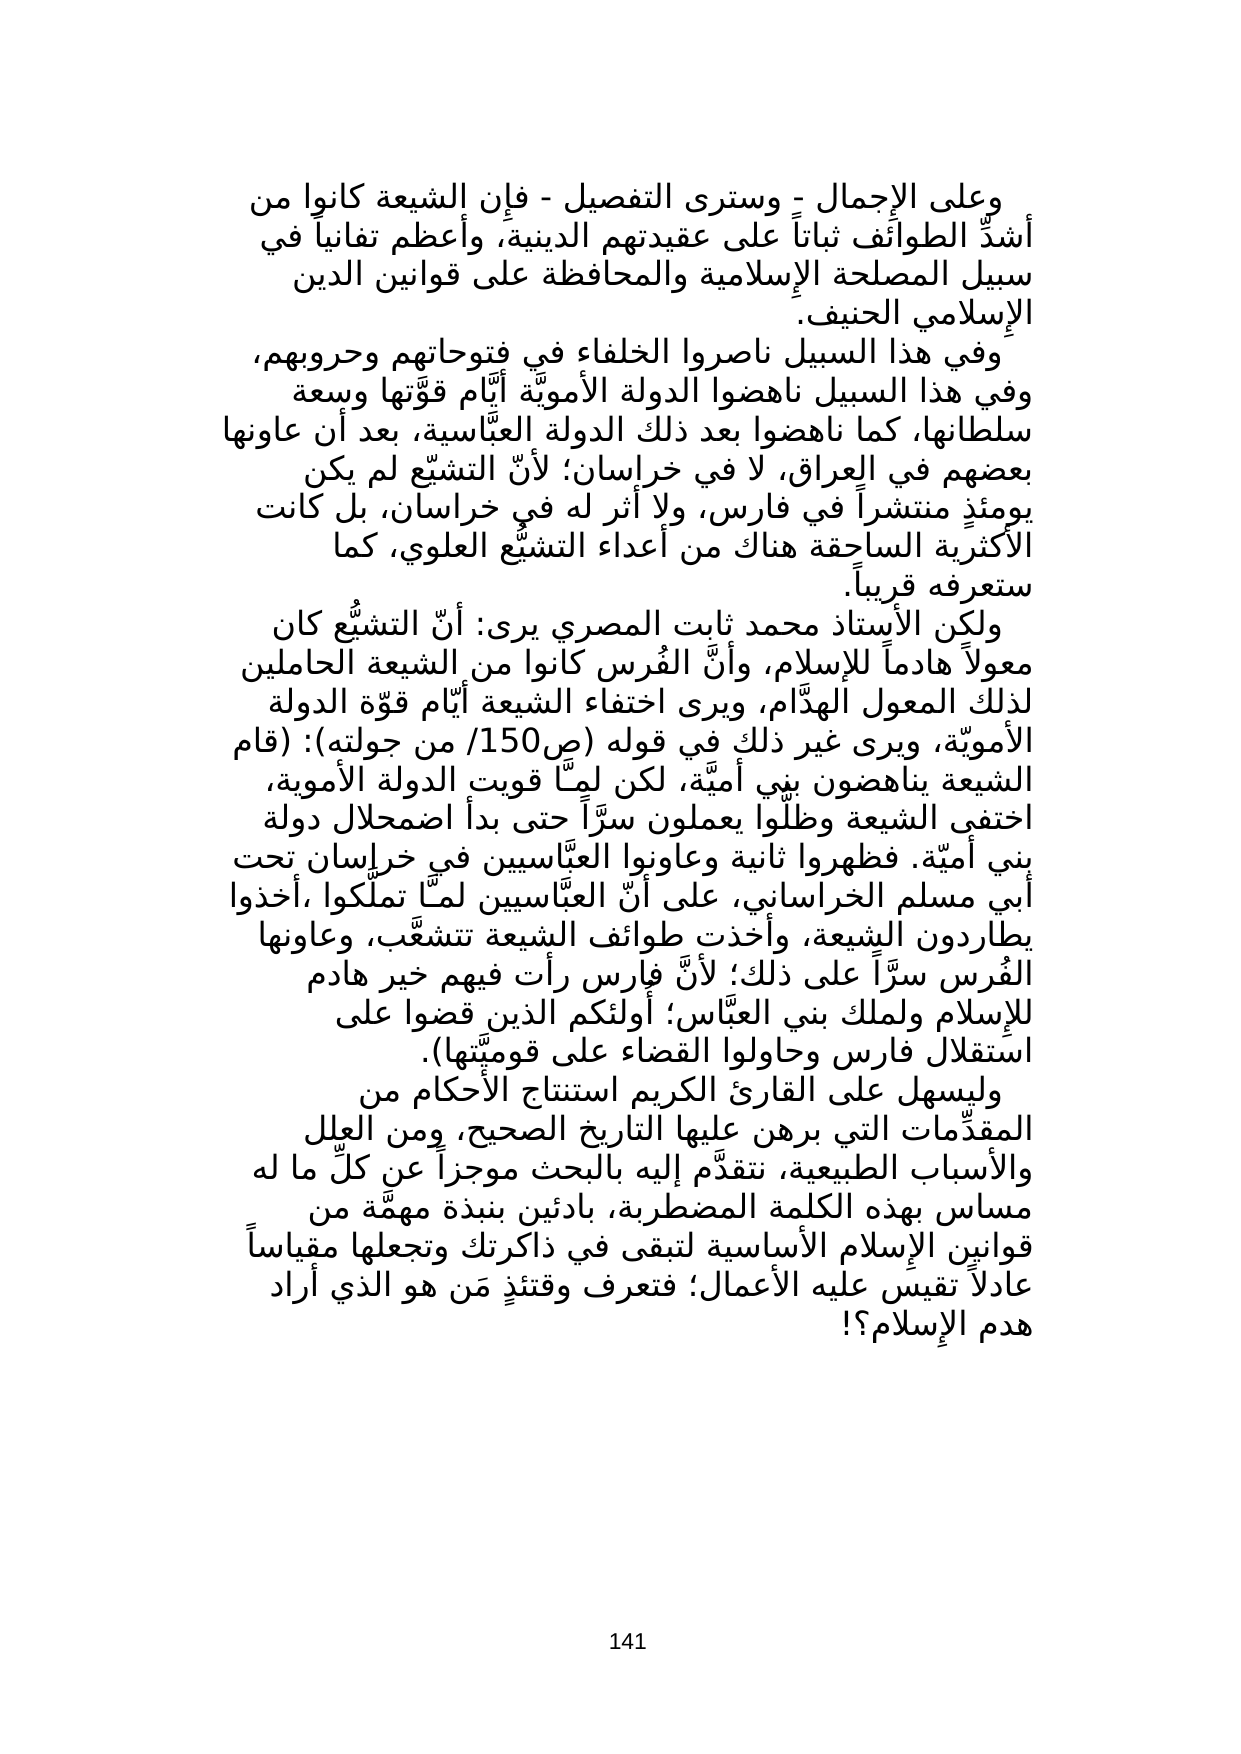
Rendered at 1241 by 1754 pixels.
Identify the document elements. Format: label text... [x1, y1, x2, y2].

text ولكن الأستاذ محمد ثابت المصري يرى: أنّ التشيُّع كان معولاً هادماً للإسلام، وأنَّ الفُرس كانوا من الشيعة الحاملين لذلك المعول الهدَّام، ويرى اختفاء الشيعة أيّام قوّة الدولة الأمويّة، ويرى غير ذلك في قوله (ص150/ من جولته): (قام الشيعة يناهضون بني أميَّة، لكن لمـَّا قويت الدولة الأموية، اختفى الشيعة وظلُّوا يعملون سرَّاً حتى بدأ اضمحلال دولة بني أميّة. فظهروا ثانية وعاونوا العبَّاسيين في خراسان تحت أبي مسلم الخراساني، على أنّ العبَّاسيين لمـَّا تملَّكوا ،أخذوا يطاردون الشيعة، وأخذت طوائف الشيعة تتشعَّب، وعاونها الفُرس سرَّاً على ذلك؛ لأنَّ فارس رأت فيهم خير هادم للإِسلام ولملك بني العبَّاس؛ أُولئكم الذين قضوا على استقلال فارس وحاولوا القضاء على قوميَّتها). [222, 604, 1033, 1071]
text وفي هذا السبيل ناصروا الخلفاء في فتوحاتهم وحروبهم، وفي هذا السبيل ناهضوا الدولة الأمويَّة أيَّام قوَّتها وسعة سلطانها، كما ناهضوا بعد ذلك الدولة العبَّاسية، بعد أن عاونها بعضهم في العراق، لا في خراسان؛ لأنّ التشيّع لم يكن يومئذٍ منتشراً في فارس، ولا أثر له في خراسان، بل كانت الأكثرية الساحقة هناك من أعداء التشيُّع العلوي، كما ستعرفه قريباً. [222, 333, 1033, 604]
text وليسهل على القارئ الكريم استنتاج الأحكام من المقدِّمات التي برهن عليها التاريخ الصحيح، ومن العلل والأسباب الطبيعية، نتقدَّم إليه بالبحث موجزاً عن كلِّ ما له مساس بهذه الكلمة المضطربة، بادئين بنبذة مهمَّة من قوانين الإِسلام الأساسية لتبقى في ذاكرتك وتجعلها مقياساً عادلاً تقيس عليه الأعمال؛ فتعرف وقتئذٍ مَن هو الذي أراد هدم الإِسلام؟! [222, 1071, 1033, 1343]
text وعلى الإِجمال - وسترى التفصيل - فإِن الشيعة كانوا من أشدِّ الطوائف ثباتاً على عقيدتهم الدينية، وأعظم تفانياً في سبيل المصلحة الإِسلامية والمحافظة على قوانين الدين الإِسلامي الحنيف. [222, 177, 1033, 333]
